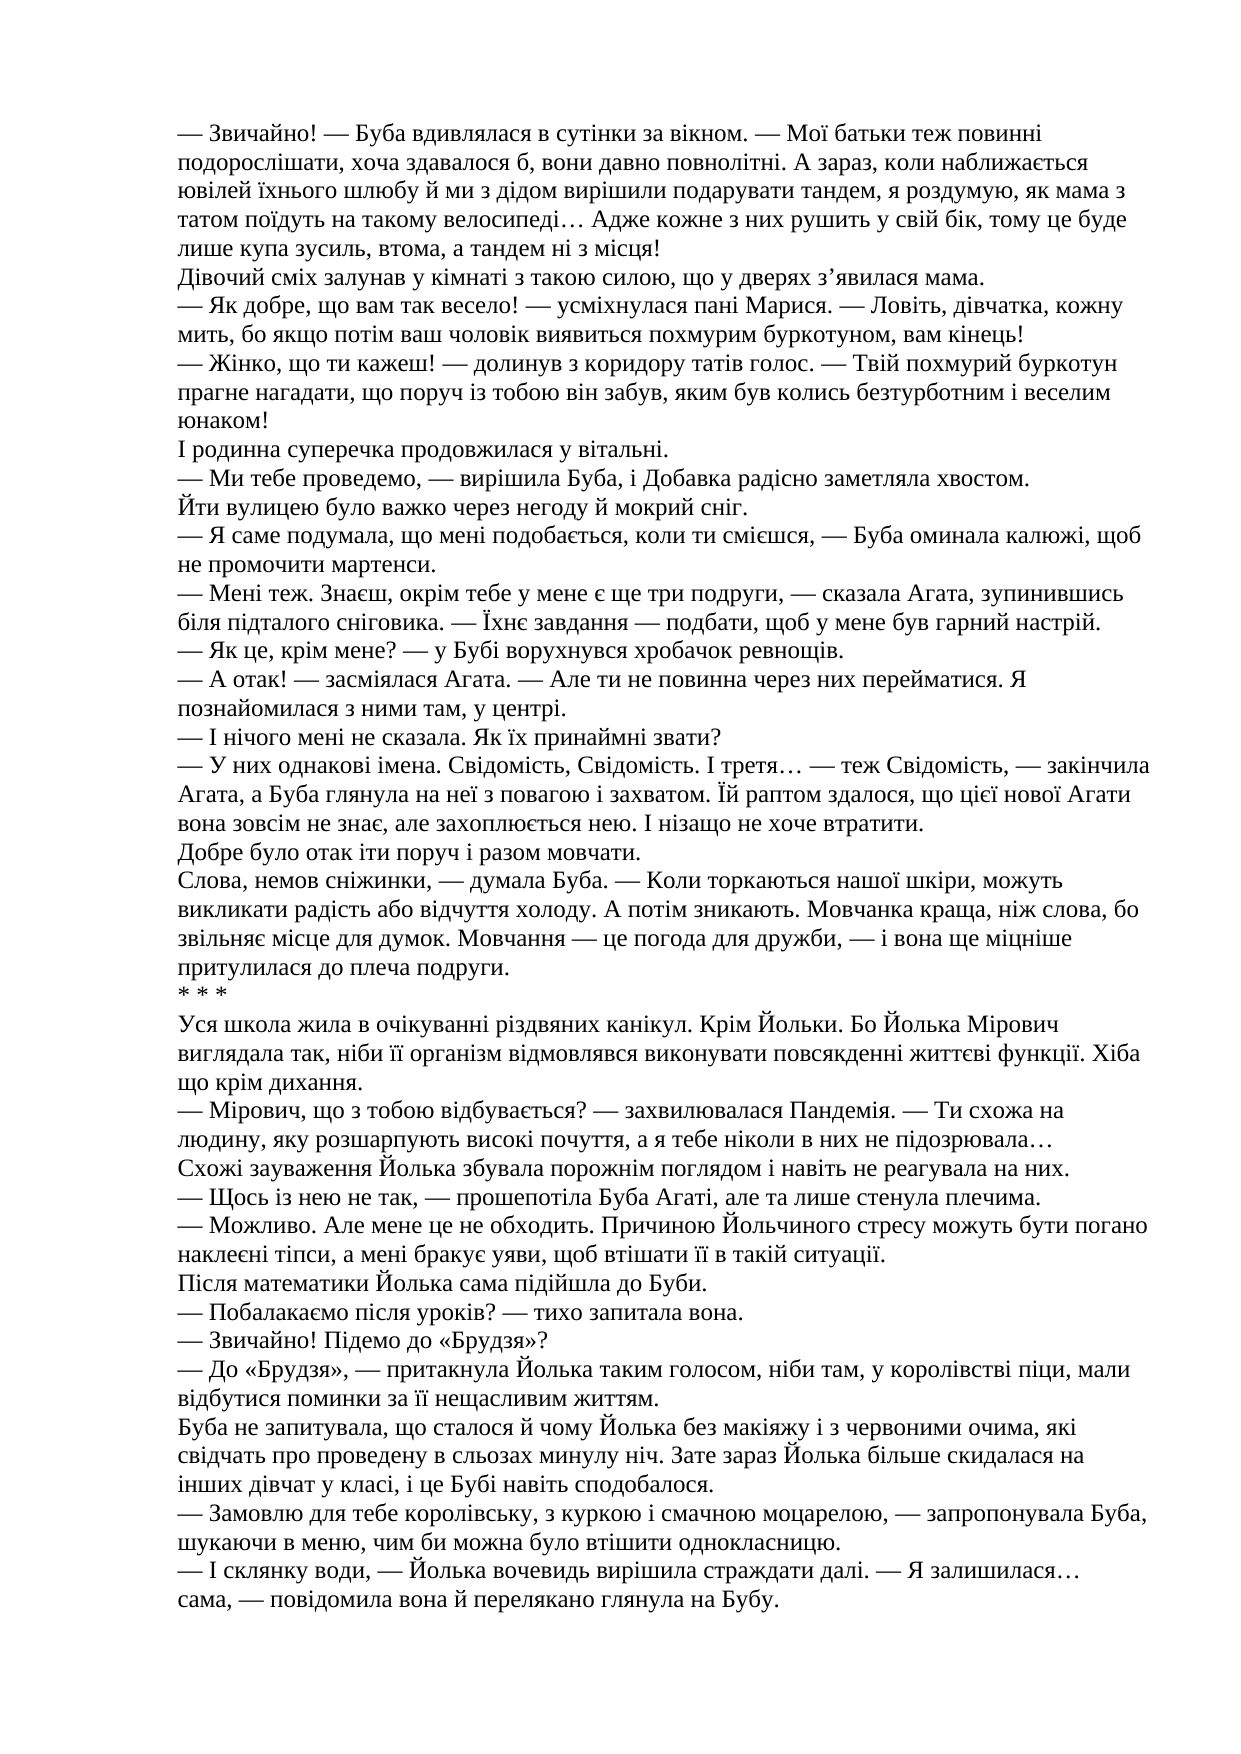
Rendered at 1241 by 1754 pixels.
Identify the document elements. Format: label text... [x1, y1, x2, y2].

text Дівочий сміх залунав у кімнаті з такою силою, що у дверях з’явилася мама. [177, 262, 1152, 291]
text Буба не запитувала, що сталося й чому Йолька без макіяжу і з червоними очима, які свідчать про проведену в сльозах минулу ніч. Зате зараз Йолька більше скидалася на інших дівчат у класі, і це Бубі навіть сподобалося. [177, 1412, 1152, 1498]
text — Жінко, що ти кажеш! — долинув з коридору татів голос. — Твій похмурий буркотун прагне нагадати, що поруч із тобою він забув, яким був колись безтурботним і веселим юнаком! [177, 348, 1152, 434]
text * * * [177, 981, 1152, 1009]
text — А отак! — засміялася Агата. — Але ти не повинна через них перейматися. Я познайомилася з ними там, у центрі. [177, 664, 1152, 722]
text — До «Брудзя», — притакнула Йолька таким голосом, ніби там, у королівстві піци, мали відбутися поминки за її нещасливим життям. [177, 1354, 1152, 1412]
text — Можливо. Але мене це не обходить. Причиною Йольчиного стресу можуть бути погано наклеєні тіпси, а мені бракує уяви, щоб втішати її в такій ситуації. [177, 1211, 1152, 1268]
text Слова, немов сніжинки, — думала Буба. — Коли торкаються нашої шкіри, можуть викликати радість або відчуття холоду. А потім зникають. Мовчанка краща, ніж слова, бо звільняє місце для думок. Мовчання — це погода для дружби, — і вона ще міцніше притулилася до плеча подруги. [177, 866, 1152, 981]
text Уся школа жила в очікуванні різдвяних канікул. Крім Йольки. Бо Йолька Мірович виглядала так, ніби її організм відмовлявся виконувати повсякденні життєві функції. Хіба що крім дихання. [177, 1009, 1152, 1096]
text — Звичайно! — Буба вдивлялася в сутінки за вікном. — Мої батьки теж повинні подорослішати, хоча здавалося б, вони давно повнолітні. А зараз, коли наближається ювілей їхнього шлюбу й ми з дідом вирішили подарувати тандем, я роздумую, як мама з татом поїдуть на такому велосипеді… Адже кожне з них рушить у свій бік, тому це буде лише купа зусиль, втома, а тандем ні з місця! [177, 118, 1152, 262]
text — Ми тебе проведемо, — вирішила Буба, і Добавка радісно заметляла хвостом. [177, 463, 1152, 492]
text Добре було отак іти поруч і разом мовчати. [177, 837, 1152, 866]
text — І склянку води, — Йолька вочевидь вирішила страждати далі. — Я залишилася… сама, — повідомила вона й перелякано глянула на Бубу. [177, 1556, 1152, 1613]
text Схожі зауваження Йолька збувала порожнім поглядом і навіть не реагувала на них. [177, 1153, 1152, 1182]
text — У них однакові імена. Свідомість, Свідомість. І третя… — теж Свідомість, — закінчила Агата, а Буба глянула на неї з повагою і захватом. Їй раптом здалося, що цієї нової Агати вона зовсім не знає, але захоплюється нею. І нізащо не хоче втратити. [177, 751, 1152, 837]
text Після математики Йолька сама підійшла до Буби. [177, 1268, 1152, 1297]
text — Щось із нею не так, — прошепотіла Буба Агаті, але та лише стенула плечима. [177, 1182, 1152, 1211]
text — Замовлю для тебе королівську, з куркою і смачною моцарелою, — запропонувала Буба, шукаючи в меню, чим би можна було втішити однокласницю. [177, 1498, 1152, 1556]
text — Як добре, що вам так весело! — усміхнулася пані Марися. — Ловіть, дівчатка, кожну мить, бо якщо потім ваш чоловік виявиться похмурим буркотуном, вам кінець! [177, 291, 1152, 348]
text — Як це, крім мене? — у Бубі ворухнувся хробачок ревнощів. [177, 636, 1152, 664]
text — Мені теж. Знаєш, окрім тебе у мене є ще три подруги, — сказала Агата, зупинившись біля підталого сніговика. — Їхнє завдання — подбати, щоб у мене був гарний настрій. [177, 578, 1152, 636]
text — Мірович, що з тобою відбувається? — захвилювалася Пандемія. — Ти схожа на людину, яку розшарпують високі почуття, а я тебе ніколи в них не підозрювала… [177, 1096, 1152, 1153]
text — Побалакаємо після уроків? — тихо запитала вона. [177, 1297, 1152, 1326]
text І родинна суперечка продовжилася у вітальні. [177, 434, 1152, 463]
text — Я саме подумала, що мені подобається, коли ти смієшся, — Буба оминала калюжі, щоб не промочити мартенси. [177, 521, 1152, 578]
text Йти вулицею було важко через негоду й мокрий сніг. [177, 492, 1152, 521]
text — Звичайно! Підемо до «Брудзя»? [177, 1326, 1152, 1354]
text — І нічого мені не сказала. Як їх принаймні звати? [177, 722, 1152, 751]
